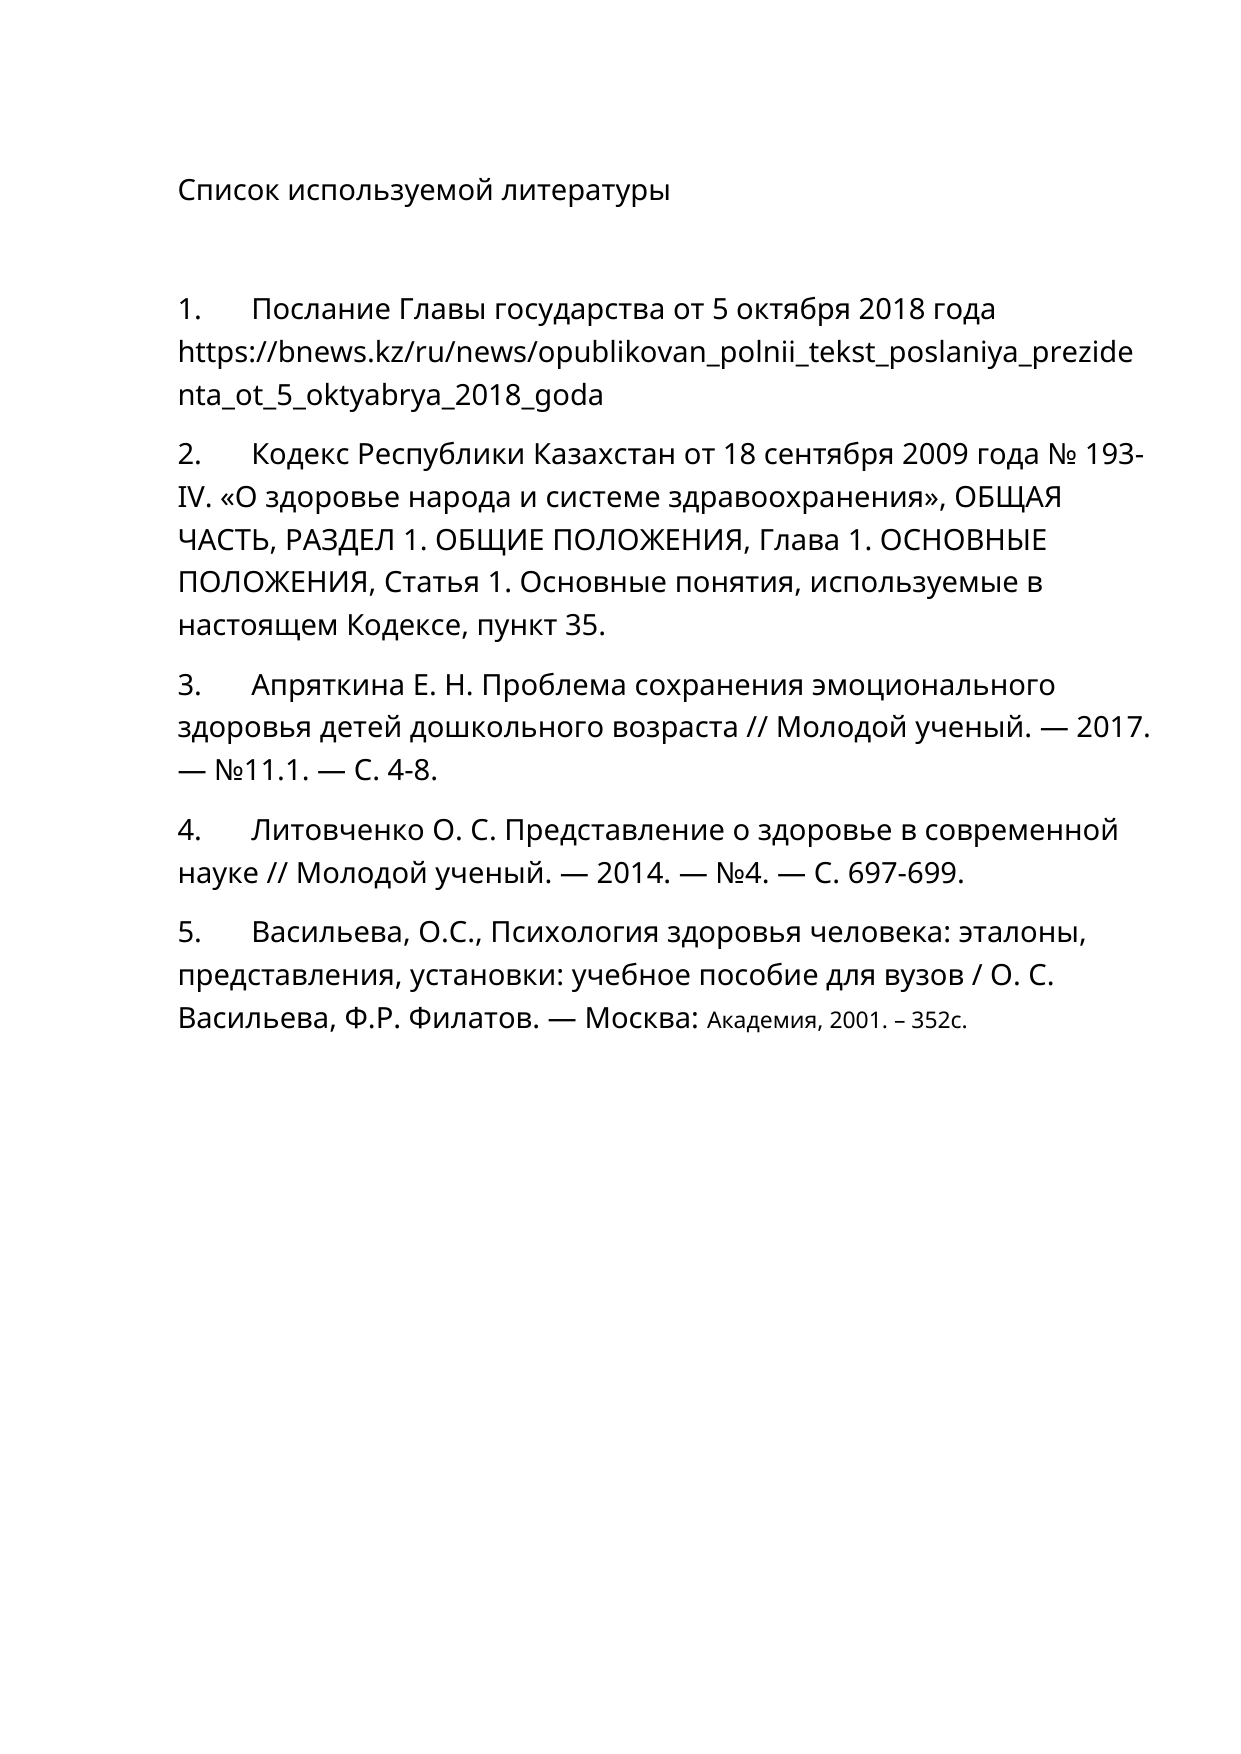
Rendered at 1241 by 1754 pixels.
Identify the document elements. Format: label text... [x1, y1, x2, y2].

text 4. Литовченко О. С. Представление о здоровье в современной науке // Молодой ученый. — 2014. — №4. — С. 697-699. [177, 809, 1152, 892]
text 5. Васильева, О.С., Психология здоровья человека: эталоны, представления, установки: учебное пособие для вузов / О. С. Васильева, Ф.Р. Филатов. — Москва: Академия, 2001. – 352с. [177, 911, 1152, 1037]
text 1. Послание Главы государства от 5 октября 2018 года https://bnews.kz/ru/news/opublikovan_polnii_tekst_poslaniya_prezidenta_ot_5_oktyabrya_2018_goda [177, 288, 1152, 413]
text 2. Кодекс Республики Казахстан от 18 сентября 2009 года № 193-IV. «О здоровье народа и системе здравоохранения», ОБЩАЯ ЧАСТЬ, РАЗДЕЛ 1. ОБЩИЕ ПОЛОЖЕНИЯ, Глава 1. ОСНОВНЫЕ ПОЛОЖЕНИЯ, Статья 1. Основные понятия, используемые в настоящем Кодексе, пункт 35. [177, 433, 1152, 644]
text Список используемой литературы [177, 169, 1152, 209]
text 3. Апряткина Е. Н. Проблема сохранения эмоционального здоровья детей дошкольного возраста // Молодой ученый. — 2017. — №11.1. — С. 4-8. [177, 664, 1152, 789]
